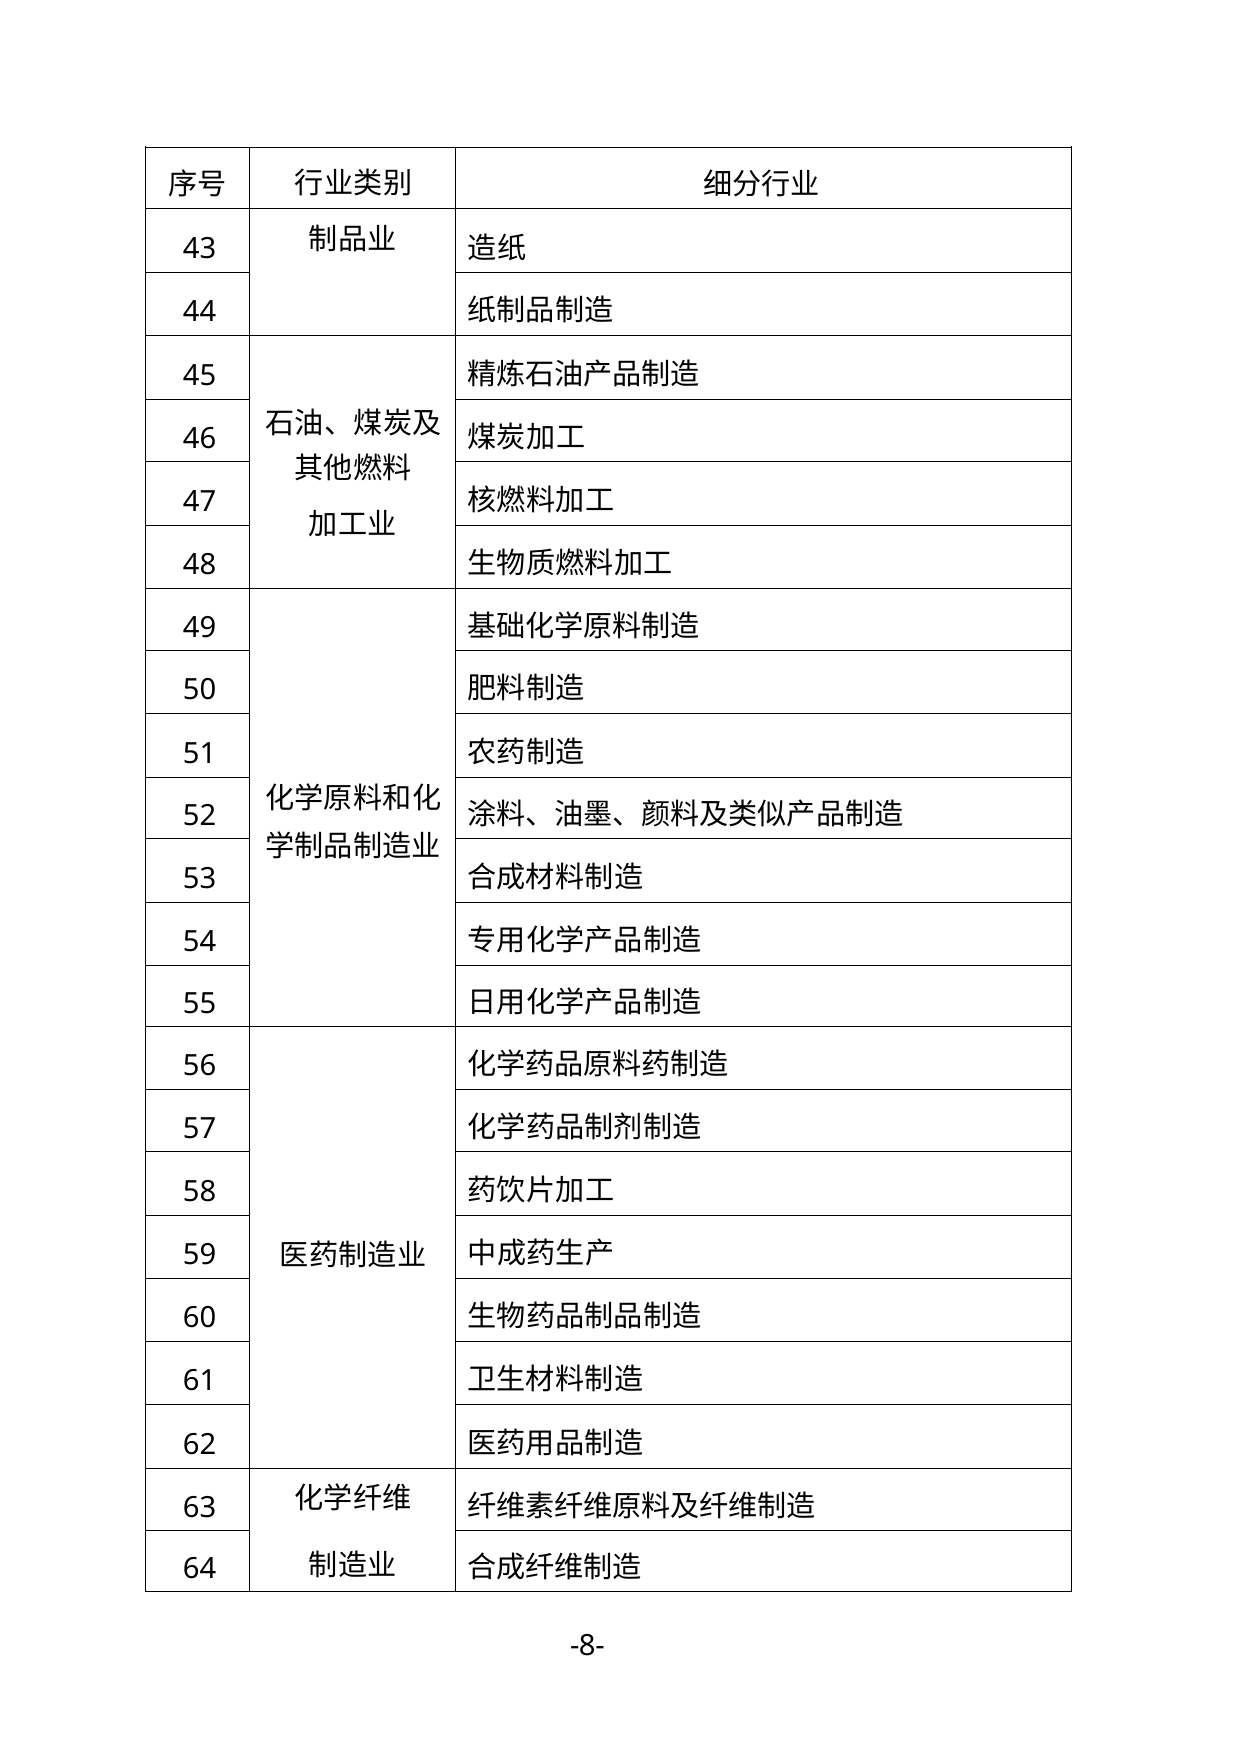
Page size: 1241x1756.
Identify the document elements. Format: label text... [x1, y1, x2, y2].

table_cell 中成药生产 [456, 1216, 1071, 1278]
table_cell 化学纤维 制造业 [250, 1469, 455, 1591]
table_cell 化学药品原料药制造 [456, 1027, 1071, 1089]
table_header 序号 [146, 148, 249, 208]
table_cell 62 [146, 1405, 249, 1468]
table_cell 56 [146, 1027, 249, 1089]
table_cell 合成纤维制造 [456, 1531, 1071, 1591]
table_cell 基础化学原料制造 [456, 589, 1071, 650]
table_cell 煤炭加工 [456, 400, 1071, 461]
table_cell 53 [146, 839, 249, 902]
table_header 细分行业 [456, 148, 1071, 208]
table_cell 肥料制造 [456, 651, 1071, 713]
table_cell 纸制品制造 [456, 273, 1071, 335]
table_cell 60 [146, 1279, 249, 1341]
table_cell 43 [146, 209, 249, 272]
table_cell 63 [146, 1469, 249, 1530]
table_cell 47 [146, 462, 249, 525]
table_cell 合成材料制造 [456, 839, 1071, 902]
table_cell 造纸 [456, 209, 1071, 272]
table_cell 医药用品制造 [456, 1405, 1071, 1468]
table_cell 生物质燃料加工 [456, 526, 1071, 588]
table_cell 64 [146, 1531, 249, 1591]
table_cell 农药制造 [456, 714, 1071, 777]
table_cell 化学药品制剂制造 [456, 1090, 1071, 1151]
table_cell 59 [146, 1216, 249, 1278]
table_header 行业类别 [250, 148, 455, 208]
table_cell 卫生材料制造 [456, 1342, 1071, 1404]
table_cell 54 [146, 903, 249, 965]
table_cell 核燃料加工 [456, 462, 1071, 525]
table_cell 44 [146, 273, 249, 335]
table_cell 涂料、油墨、颜料及类似产品制造 [456, 778, 1071, 838]
table_cell 精炼石油产品制造 [456, 336, 1071, 399]
table_cell 55 [146, 966, 249, 1026]
table_cell 专用化学产品制造 [456, 903, 1071, 965]
table_cell 57 [146, 1090, 249, 1151]
table_cell 药饮片加工 [456, 1152, 1071, 1214]
table_cell 45 [146, 336, 249, 399]
table_cell 52 [146, 778, 249, 838]
table_cell 制品业 [250, 209, 455, 335]
table_cell 49 [146, 589, 249, 650]
table_cell 61 [146, 1342, 249, 1404]
table_cell 纤维素纤维原料及纤维制造 [456, 1469, 1071, 1530]
table_cell 生物药品制品制造 [456, 1279, 1071, 1341]
table_cell 化学原料和化学制品制造业 [250, 589, 455, 1026]
table_cell 48 [146, 526, 249, 588]
table_cell 医药制造业 [250, 1027, 455, 1468]
table_cell 日用化学产品制造 [456, 966, 1071, 1026]
table_cell 石油、煤炭及 其他燃料 加工业 [250, 336, 455, 588]
table_cell 58 [146, 1152, 249, 1214]
table_cell 50 [146, 651, 249, 713]
table_cell 51 [146, 714, 249, 777]
table_cell 46 [146, 400, 249, 461]
